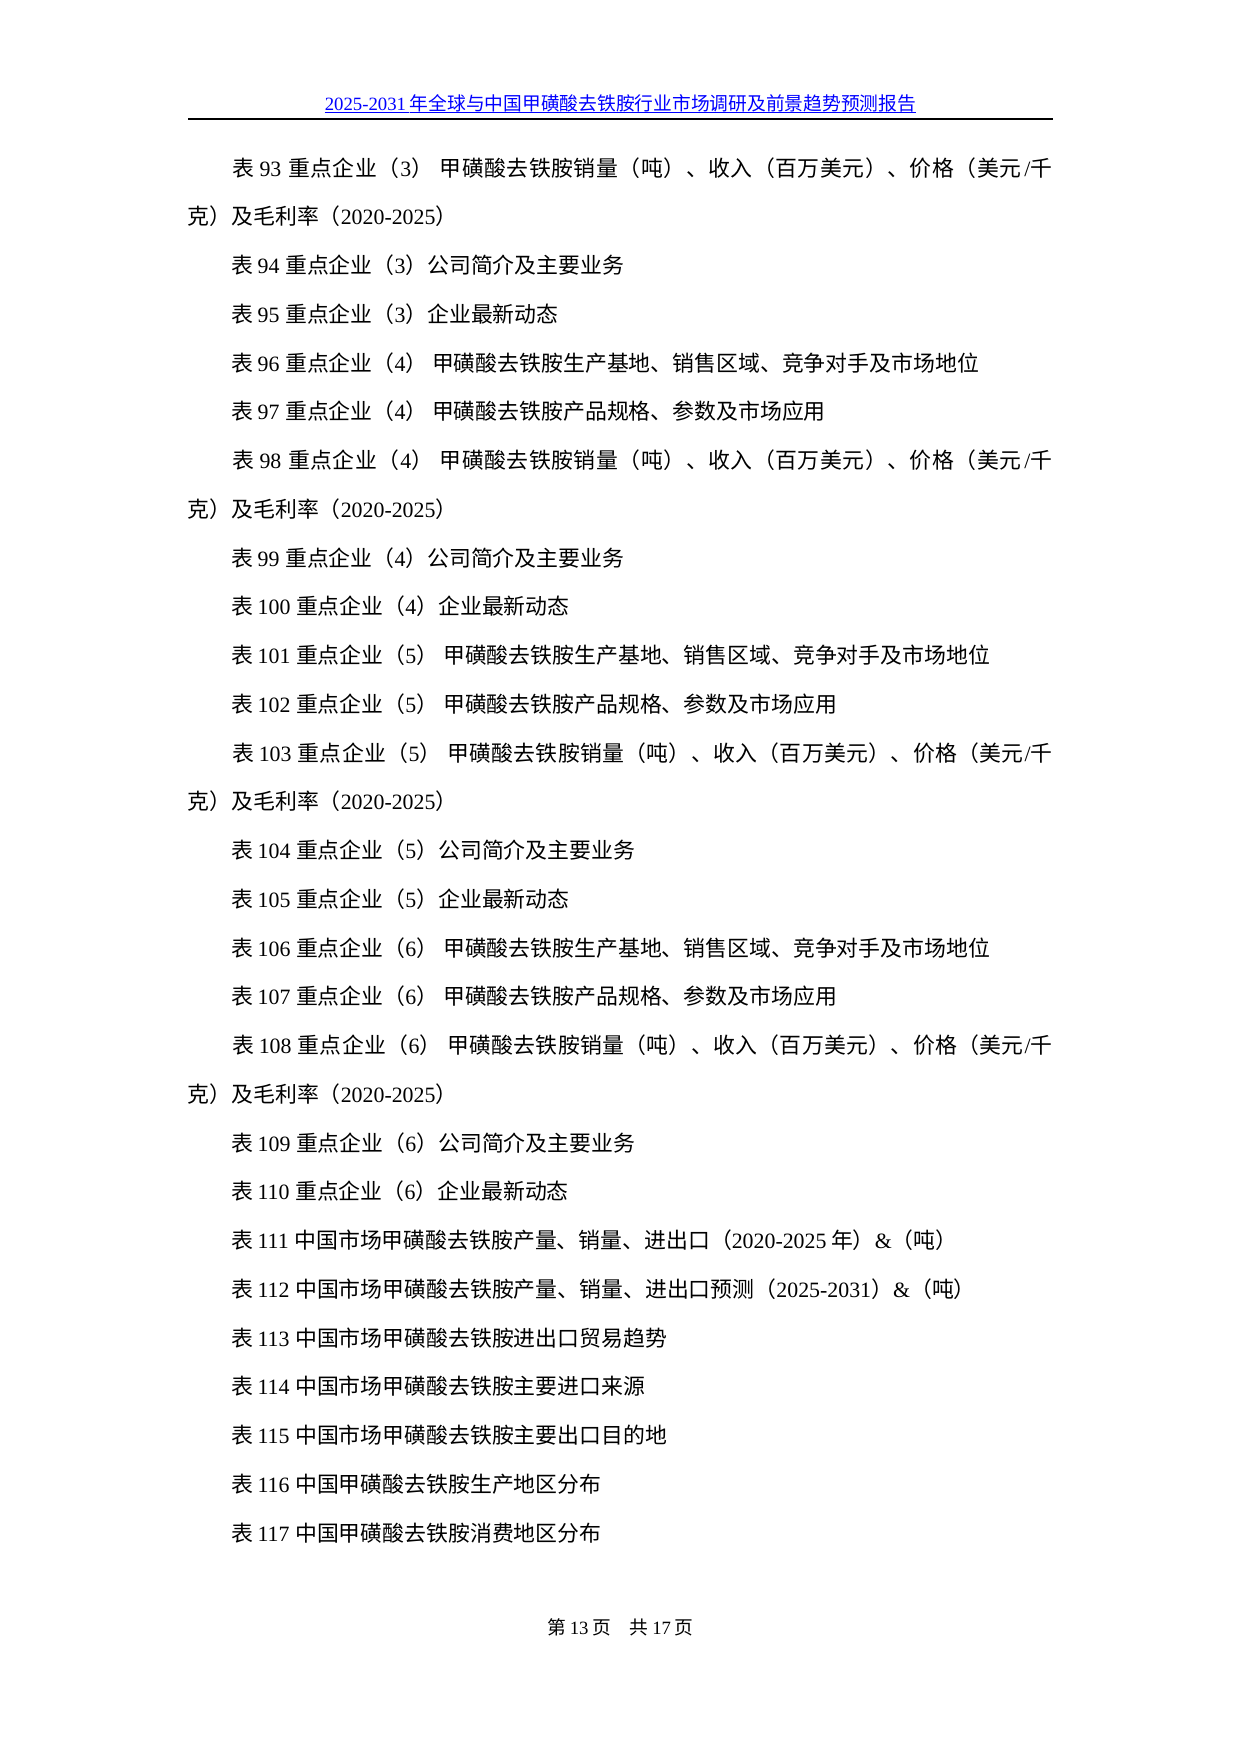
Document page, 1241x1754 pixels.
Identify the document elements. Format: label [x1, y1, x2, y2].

text [187, 150, 1053, 1548]
